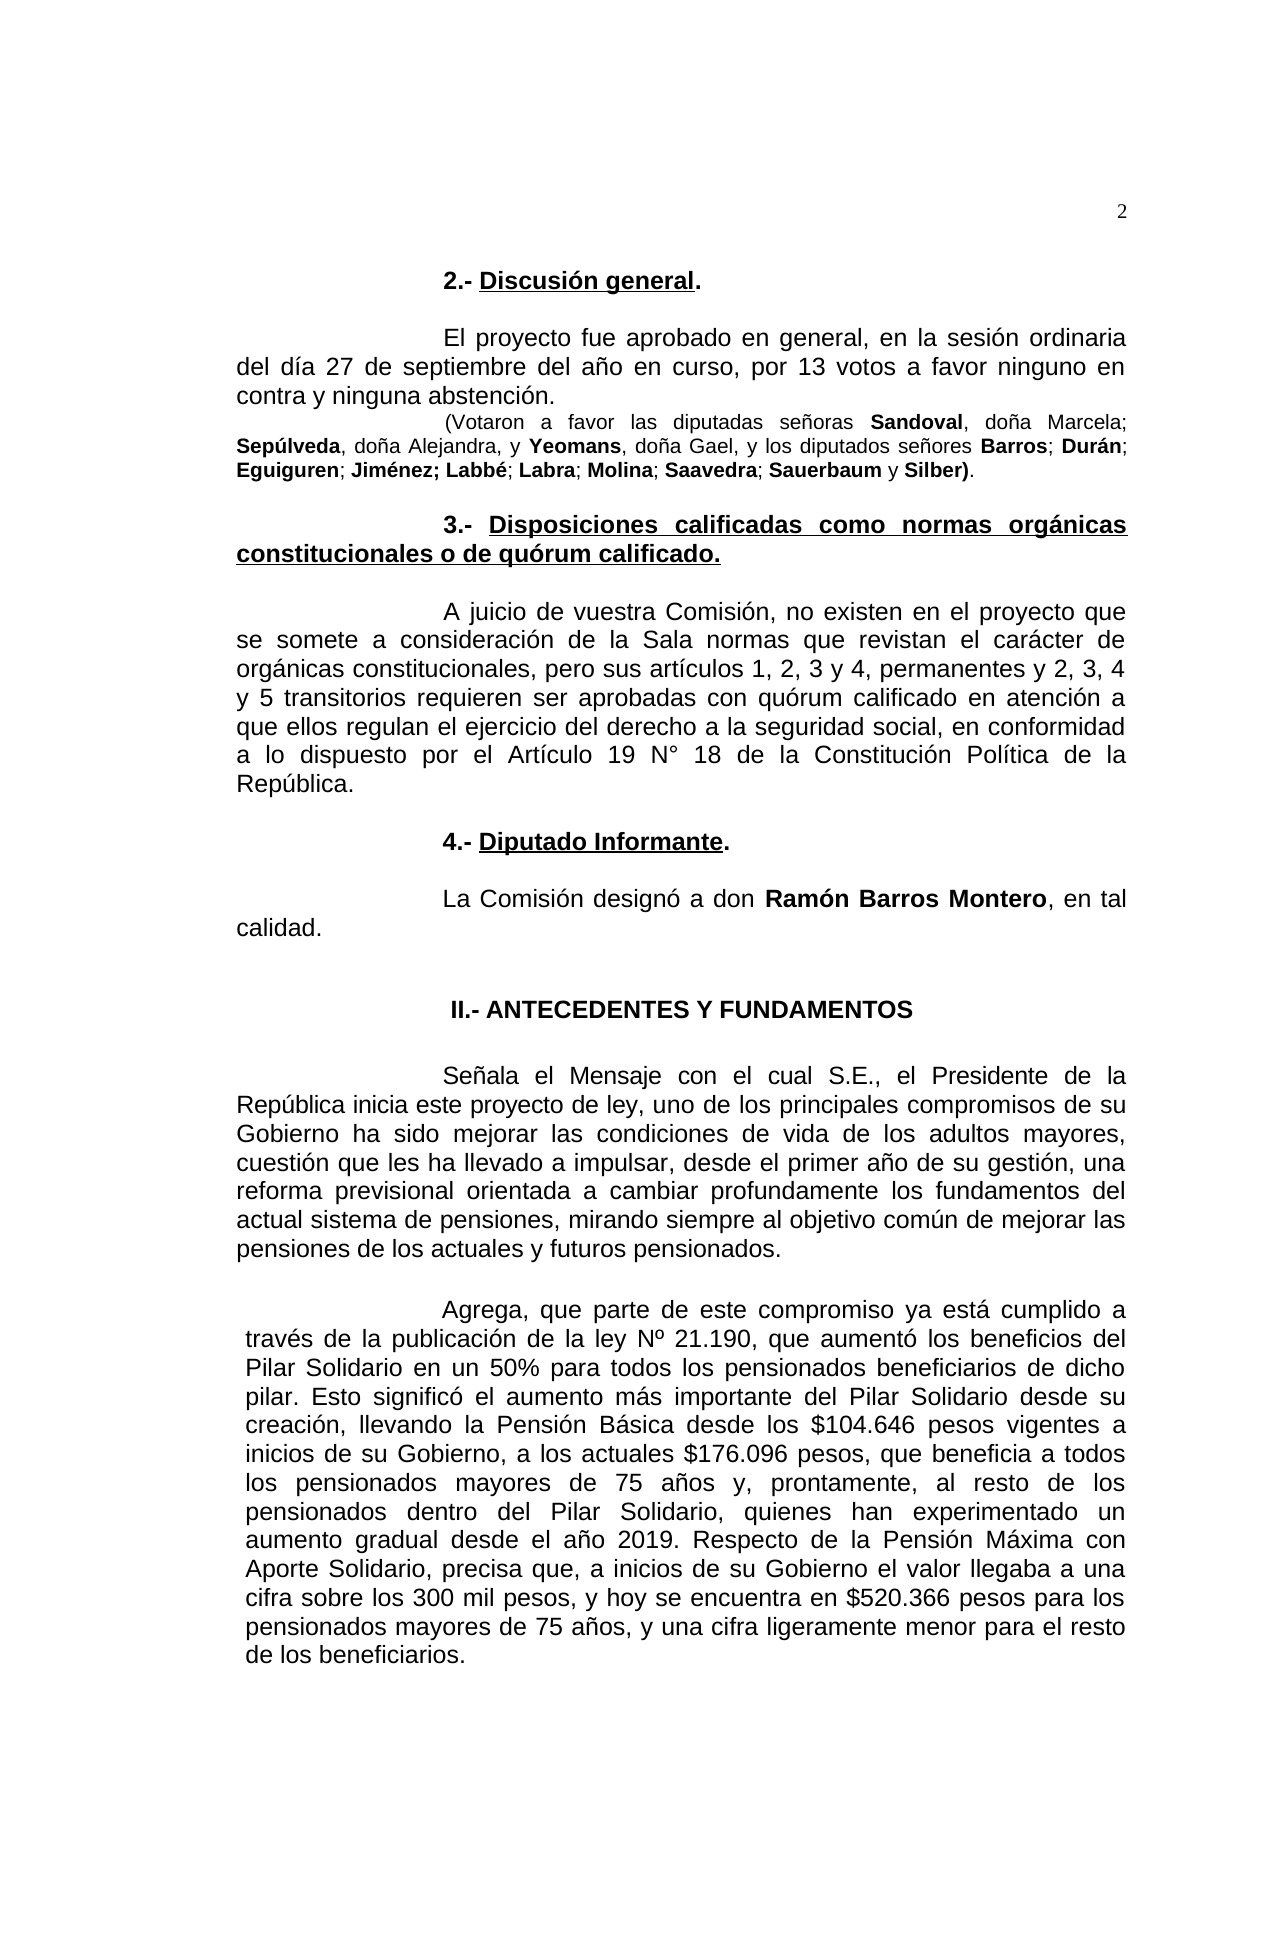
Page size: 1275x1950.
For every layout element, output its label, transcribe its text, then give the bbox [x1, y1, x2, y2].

list II.- ANTECEDENTES Y FUNDAMENTOS [236, 995, 1127, 1024]
text Señala el Mensaje con el cual S.E., el Presidente de la República inicia este proyecto de ley, uno de los principales compromisos de su Gobierno ha sido mejorar las condiciones de vida de los adultos mayores, cuestión que les ha llevado a impulsar, desde el primer año de su gestión, una reforma previsional orientada a cambiar profundamente los fundamentos del actual sistema de pensiones, mirando siempre al objetivo común de mejorar las pensiones de los actuales y futuros pensionados. [236, 1061, 1127, 1262]
text El proyecto fue aprobado en general, en la sesión ordinaria del día 27 de septiembre del año en curso, por 13 votos a favor ninguno en contra y ninguna abstención. [236, 323, 1127, 409]
text 3.- Disposiciones calificadas como normas orgánicas constitucionales o de quórum calificado. [236, 510, 1127, 568]
text 2.- Discusión general. [236, 266, 1127, 294]
text Agrega, que parte de este compromiso ya está cumplido a través de la publicación de la ley Nº 21.190, que aumentó los beneficios del Pilar Solidario en un 50% para todos los pensionados beneficiarios de dicho pilar. Esto significó el aumento más importante del Pilar Solidario desde su creación, llevando la Pensión Básica desde los $104.646 pesos vigentes a inicios de su Gobierno, a los actuales $176.096 pesos, que beneficia a todos los pensionados mayores de 75 años y, prontamente, al resto de los pensionados dentro del Pilar Solidario, quienes han experimentado un aumento gradual desde el año 2019. Respecto de la Pensión Máxima con Aporte Solidario, precisa que, a inicios de su Gobierno el valor llegaba a una cifra sobre los 300 mil pesos, y hoy se encuentra en $520.366 pesos para los pensionados mayores de 75 años, y una cifra ligeramente menor para el resto de los beneficiarios. [245, 1296, 1127, 1669]
text (Votaron a favor las diputadas señoras Sandoval, doña Marcela; Sepúlveda, doña Alejandra, y Yeomans, doña Gael, y los diputados señores Barros; Durán; Eguiguren; Jiménez; Labbé; Labra; Molina; Saavedra; Sauerbaum y Silber). [236, 409, 1127, 481]
text La Comisión designó a don Ramón Barros Montero, en tal calidad. [236, 884, 1127, 941]
text A juicio de vuestra Comisión, no existen en el proyecto que se somete a consideración de la Sala normas que revistan el carácter de orgánicas constitucionales, pero sus artículos 1, 2, 3 y 4, permanentes y 2, 3, 4 y 5 transitorios requieren ser aprobadas con quórum calificado en atención a que ellos regulan el ejercicio del derecho a la seguridad social, en conformidad a lo dispuesto por el Artículo 19 N° 18 de la Constitución Política de la República. [236, 596, 1127, 798]
text 4.- Diputado Informante. [236, 826, 1127, 855]
